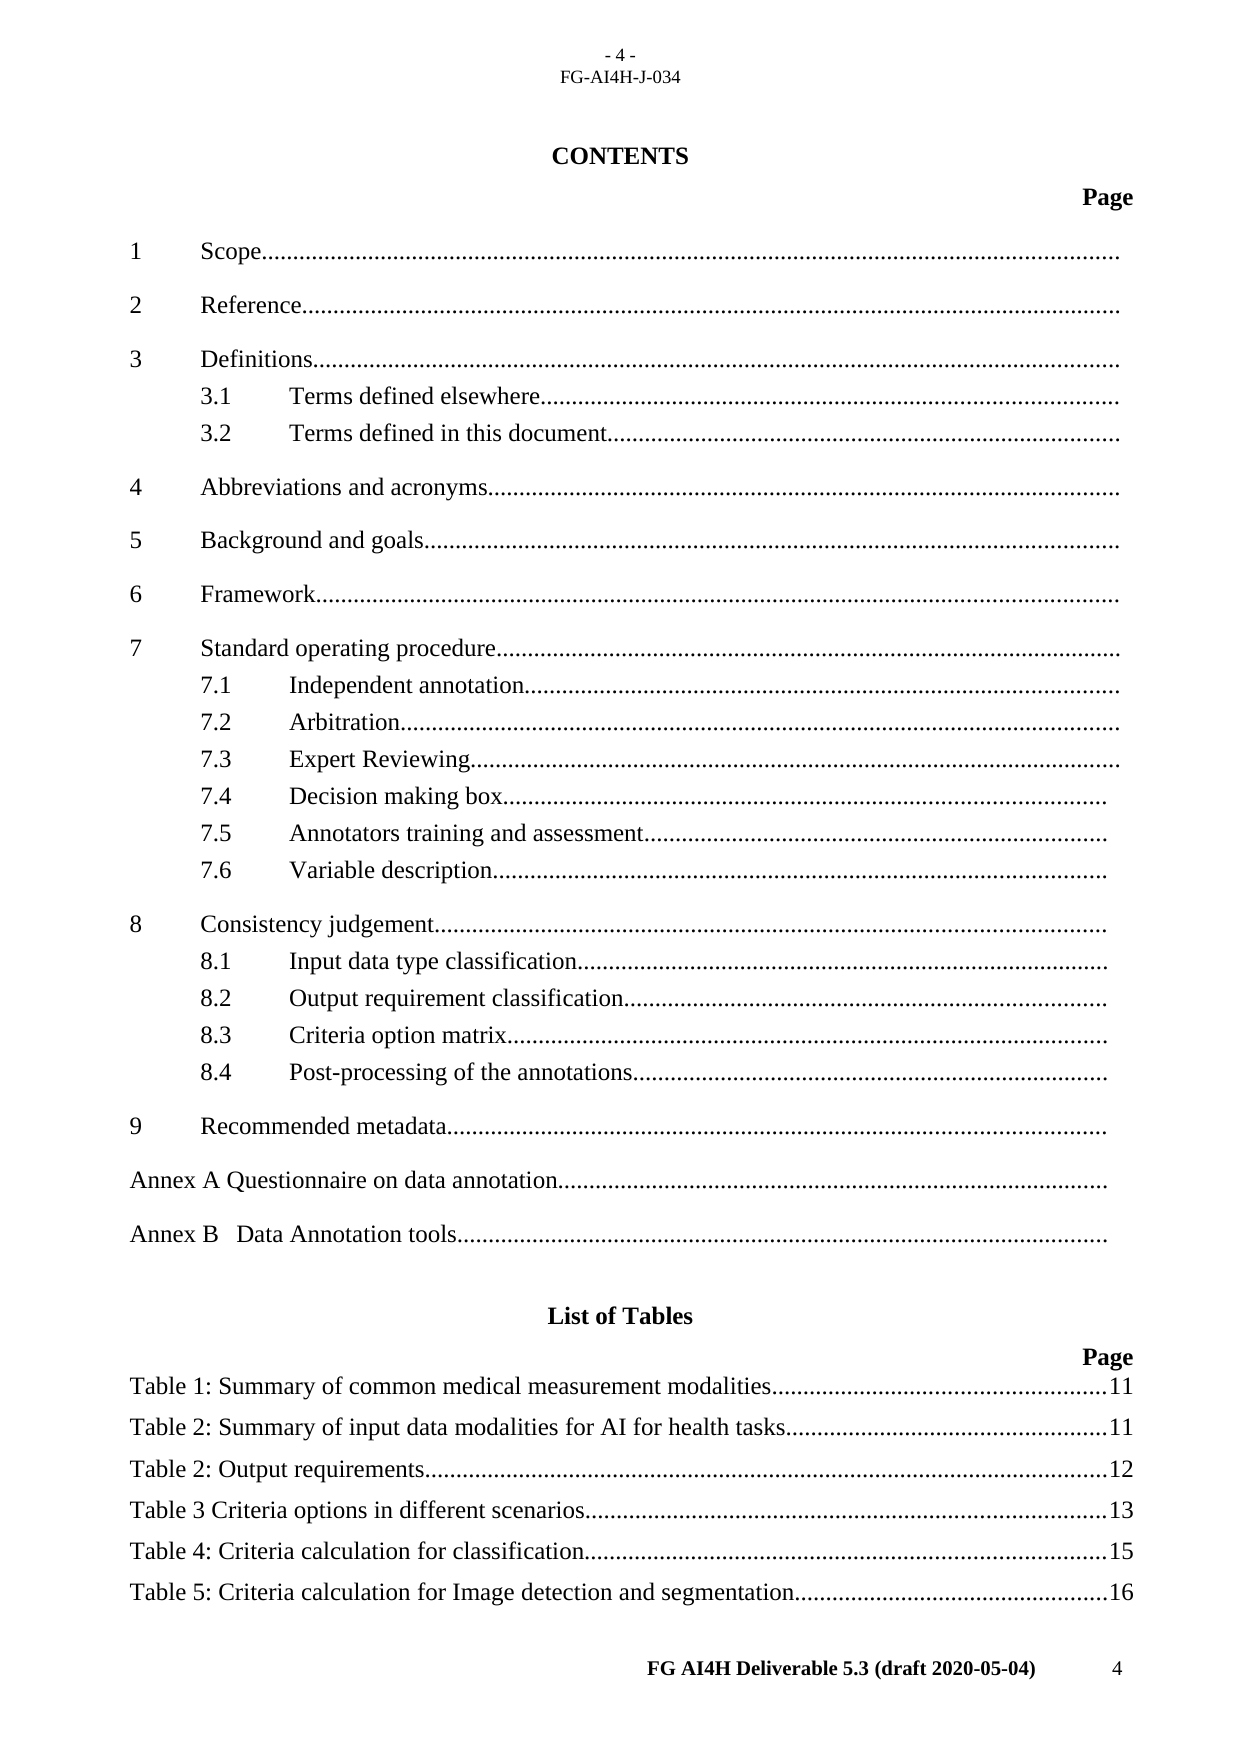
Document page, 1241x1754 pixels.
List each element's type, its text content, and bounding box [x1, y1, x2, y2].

table_header Page [118, 1330, 1148, 1371]
table_cell 1 Scope 6 2 Reference 6 3 Definitions 6 3.1 Terms defined elsewhere 6 3.2 Terms defined in this document 7 4 Abbreviations and acronyms 7 5 Background and goals 7 6 Framework 8 7 Standard operating procedure 9 7.1 Independent annotation 9 7.2 Arbitration 9 7.3 Expert Reviewing 9 7.4 Decision making box 10 7.5 Annotators training and assessment 10 7.6 Variable description 10 8 Consistency judgement 10 8.1 Input data type classification 11 8.2 Output requirement classification 12 8.3 Criteria option matrix 12 8.4 Post-processing of the annotations 17 9 Recommended metadata 17 Annex A Questionnaire on data annotation 19 Annex B Data Annotation tools 25 [118, 211, 1148, 1247]
text List of Tables [118, 1301, 1122, 1330]
table_header Page [118, 170, 1148, 211]
text CONTENTS [118, 141, 1122, 170]
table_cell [118, 1371, 1148, 1636]
